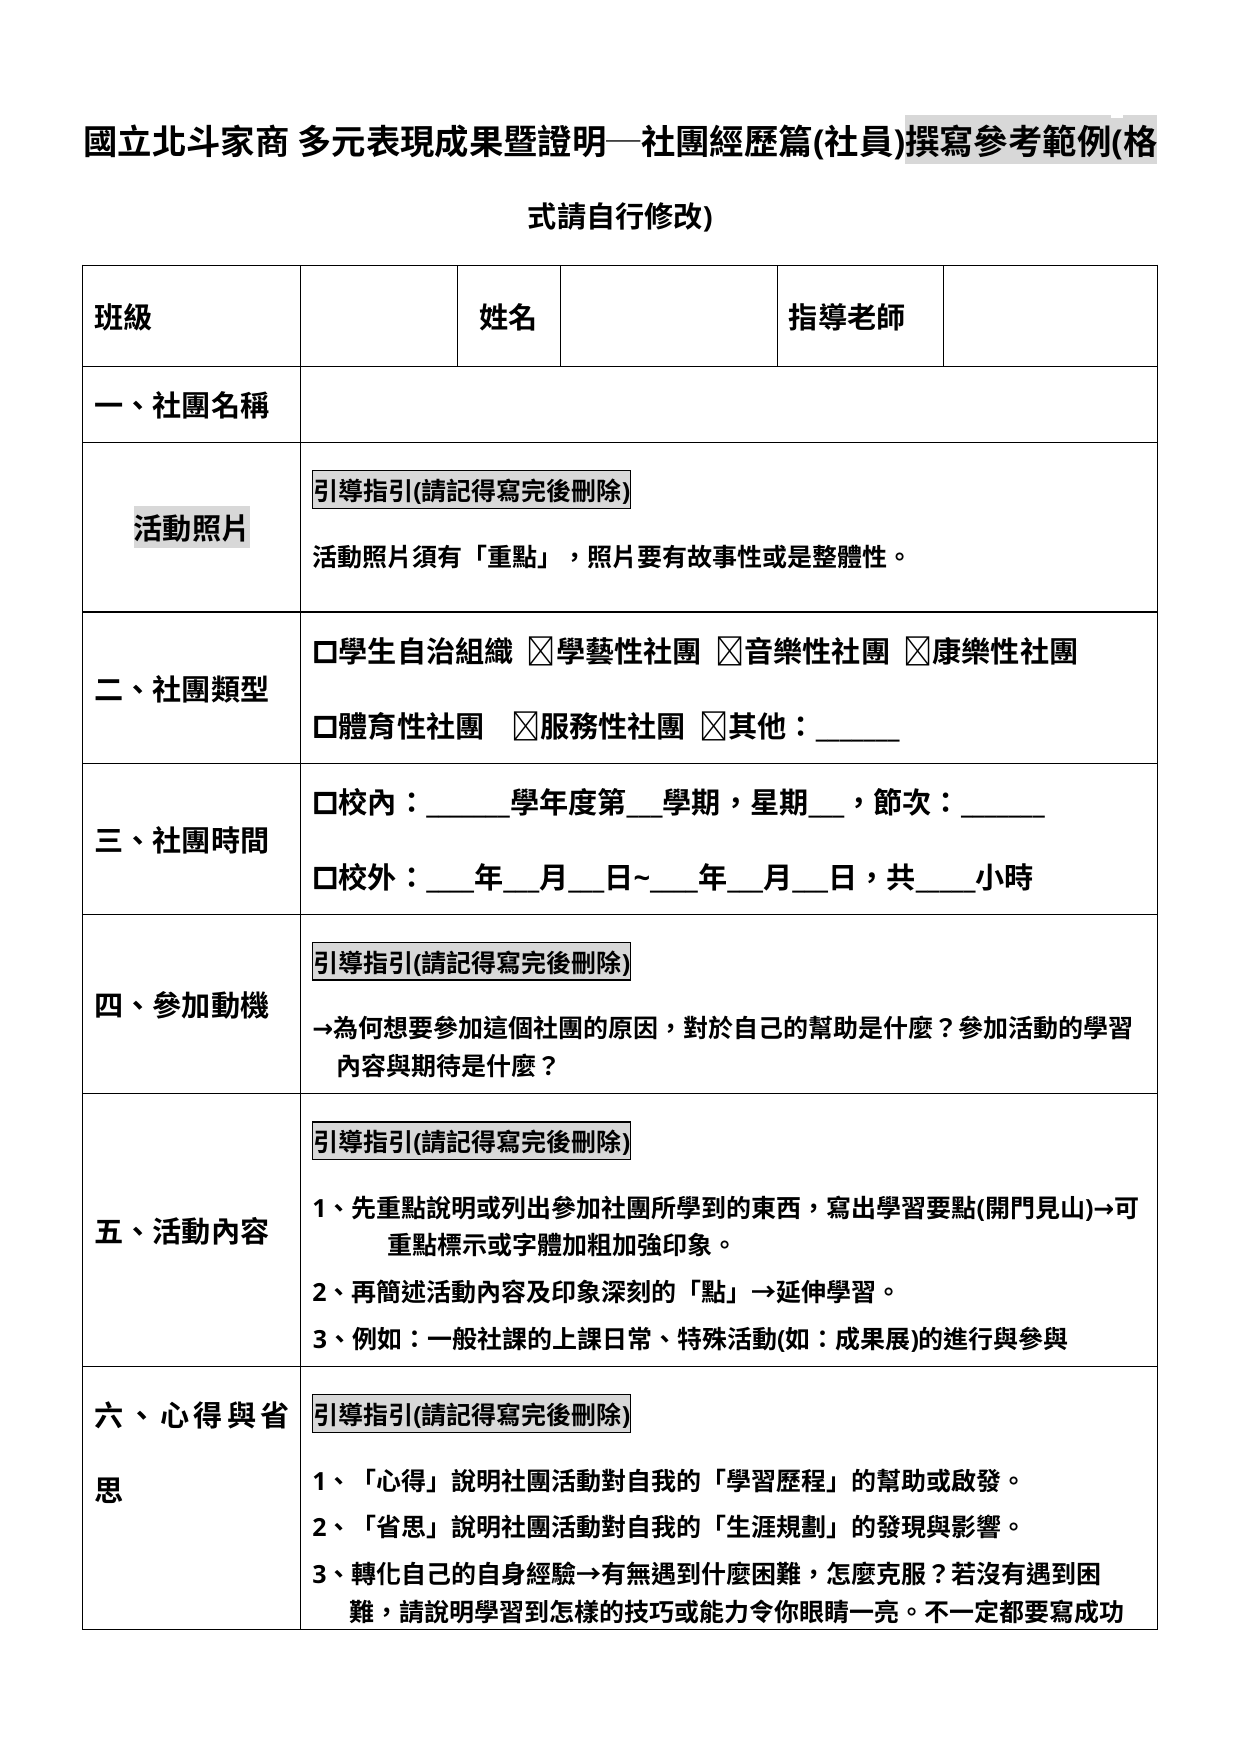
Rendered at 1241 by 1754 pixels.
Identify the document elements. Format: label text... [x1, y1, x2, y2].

table_cell 校內：_______學年度第___學期，星期___，節次：_______ 校外：____年___月___日~____年___月___日，共_____小時 [301, 764, 1157, 913]
table_header [561, 266, 777, 366]
table_header [301, 266, 457, 366]
table_cell 引導指引(請記得寫完後刪除) 活動照片須有「重點」，照片要有故事性或是整體性。 [301, 443, 1157, 611]
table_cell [301, 1367, 1157, 1629]
table_cell 五、活動內容 [83, 1094, 300, 1366]
table_cell 引導指引(請記得寫完後刪除) →為何想要參加這個社團的原因，對於自己的幫助是什麼？參加活動的學習內容與期待是什麼？ [301, 915, 1157, 1093]
table_cell 六、心得與省思 [83, 1367, 300, 1629]
table_cell 引導指引(請記得寫完後刪除) 1、先重點說明或列出參加社團所學到的東西，寫出學習要點(開門見山)→可重點標示或字體加粗加強印象。 2、再簡述活動內容及印象深刻的「點」→延伸學習。 3、例如：一般社課的上課日常、特殊活動(如：成果展)的進行與參與 [301, 1094, 1157, 1366]
table_header 班級 [83, 266, 300, 366]
table_cell 活動照片 [83, 443, 300, 611]
table_header 姓名 [458, 266, 560, 366]
table_cell 一、社團名稱 [83, 367, 300, 442]
text 國立北斗家商 多元表現成果暨證明─社團經歷篇(社員)撰寫參考範例(格式請自行修改) [75, 102, 1165, 252]
table_cell 二、社團類型 [83, 613, 300, 762]
table_cell 四、參加動機 [83, 915, 300, 1093]
table_cell 三、社團時間 [83, 764, 300, 913]
table_cell 學生自治組織 學藝性社團 音樂性社團 康樂性社團 體育性社團 服務性社團 其他：_______ [301, 613, 1157, 762]
table_header 指導老師 [778, 266, 943, 366]
table_header [944, 266, 1157, 366]
table_cell [301, 367, 1157, 442]
